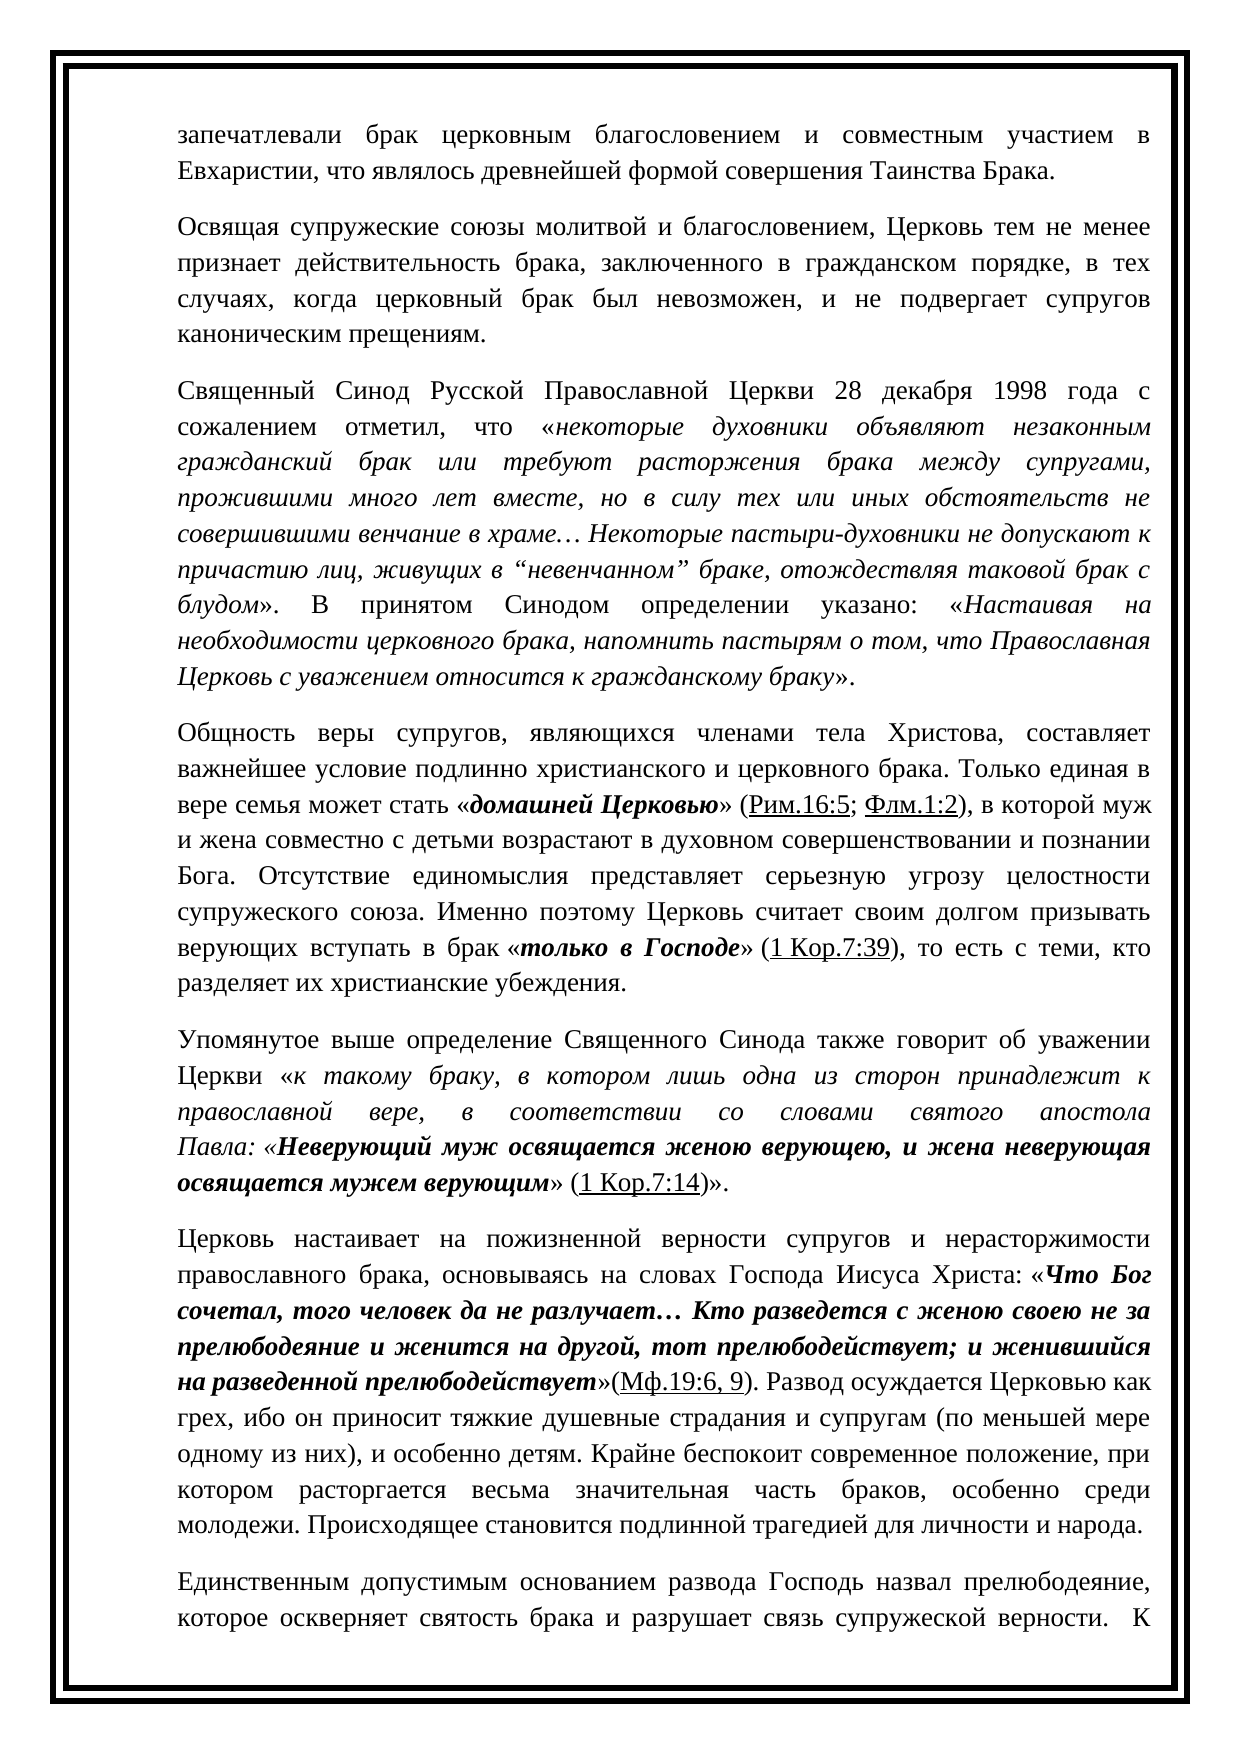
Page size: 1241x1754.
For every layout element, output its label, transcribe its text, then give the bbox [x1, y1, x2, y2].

text Церковь настаивает на пожизненной верности супругов и нерасторжимости православного брака, основываясь на словах Господа Иисуса Христа: «Что Бог сочетал, того человек да не разлучает… Кто разведется с женою своею не за прелюбодеяние и женится на другой, тот прелюбодействует; и женившийся на разведенной прелюбодействует»(Мф.19:6, 9). Развод осуждается Церковью как грех, ибо он приносит тяжкие душевные страдания и супругам (по меньшей мере одному из них), и особенно детям. Крайне беспокоит современное положение, при котором расторгается весьма значительная часть браков, особенно среди молодежи. Происходящее становится подлинной трагедией для личности и народа. [177, 1223, 1152, 1539]
text Освящая супружеские союзы молитвой и благословением, Церковь тем не менее признает действительность брака, заключенного в гражданском порядке, в тех случаях, когда церковный брак был невозможен, и не подвергает супругов каноническим прещениям. [177, 210, 1152, 349]
text Священный Синод Русской Православной Церкви 28 декабря 1998 года с сожалением отметил, что «некоторые духовники объявляют незаконным гражданский брак или требуют расторжения брака между супругами, прожившими много лет вместе, но в силу тех или иных обстоятельств не совершившими венчание в храме… Некоторые пастыри-духовники не допускают к причастию лиц, живущих в “невенчанном” браке, отождествляя таковой брак с блудом». В принятом Синодом определении указано: «Настаивая на необходимости церковного брака, напомнить пастырям о том, что Православная Церковь с уважением относится к гражданскому браку». [177, 374, 1152, 691]
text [177, 118, 1152, 185]
text Общность веры супругов, являющихся членами тела Христова, составляет важнейшее условие подлинно христианского и церковного брака. Только единая в вере семья может стать «домашней Церковью» (Рим.16:5; Флм.1:2), в которой муж и жена совместно с детьми возрастают в духовном совершенствовании и познании Бога. Отсутствие единомыслия представляет серьезную угрозу целостности супружеского союза. Именно поэтому Церковь считает своим долгом призывать верующих вступать в брак «только в Господе» (1 Кор.7:39), то есть с теми, кто разделяет их христианские убеждения. [177, 716, 1152, 998]
text Упомянутое выше определение Священного Синода также говорит об уважении Церкви «к такому браку, в котором лишь одна из сторон принадлежит к православной вере, в соответствии со словами святого апостола Павла: «Неверующий муж освящается женою верующею, и жена неверующая освящается мужем верующим» (1 Кор.7:14)». [177, 1023, 1152, 1197]
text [177, 1565, 1152, 1632]
